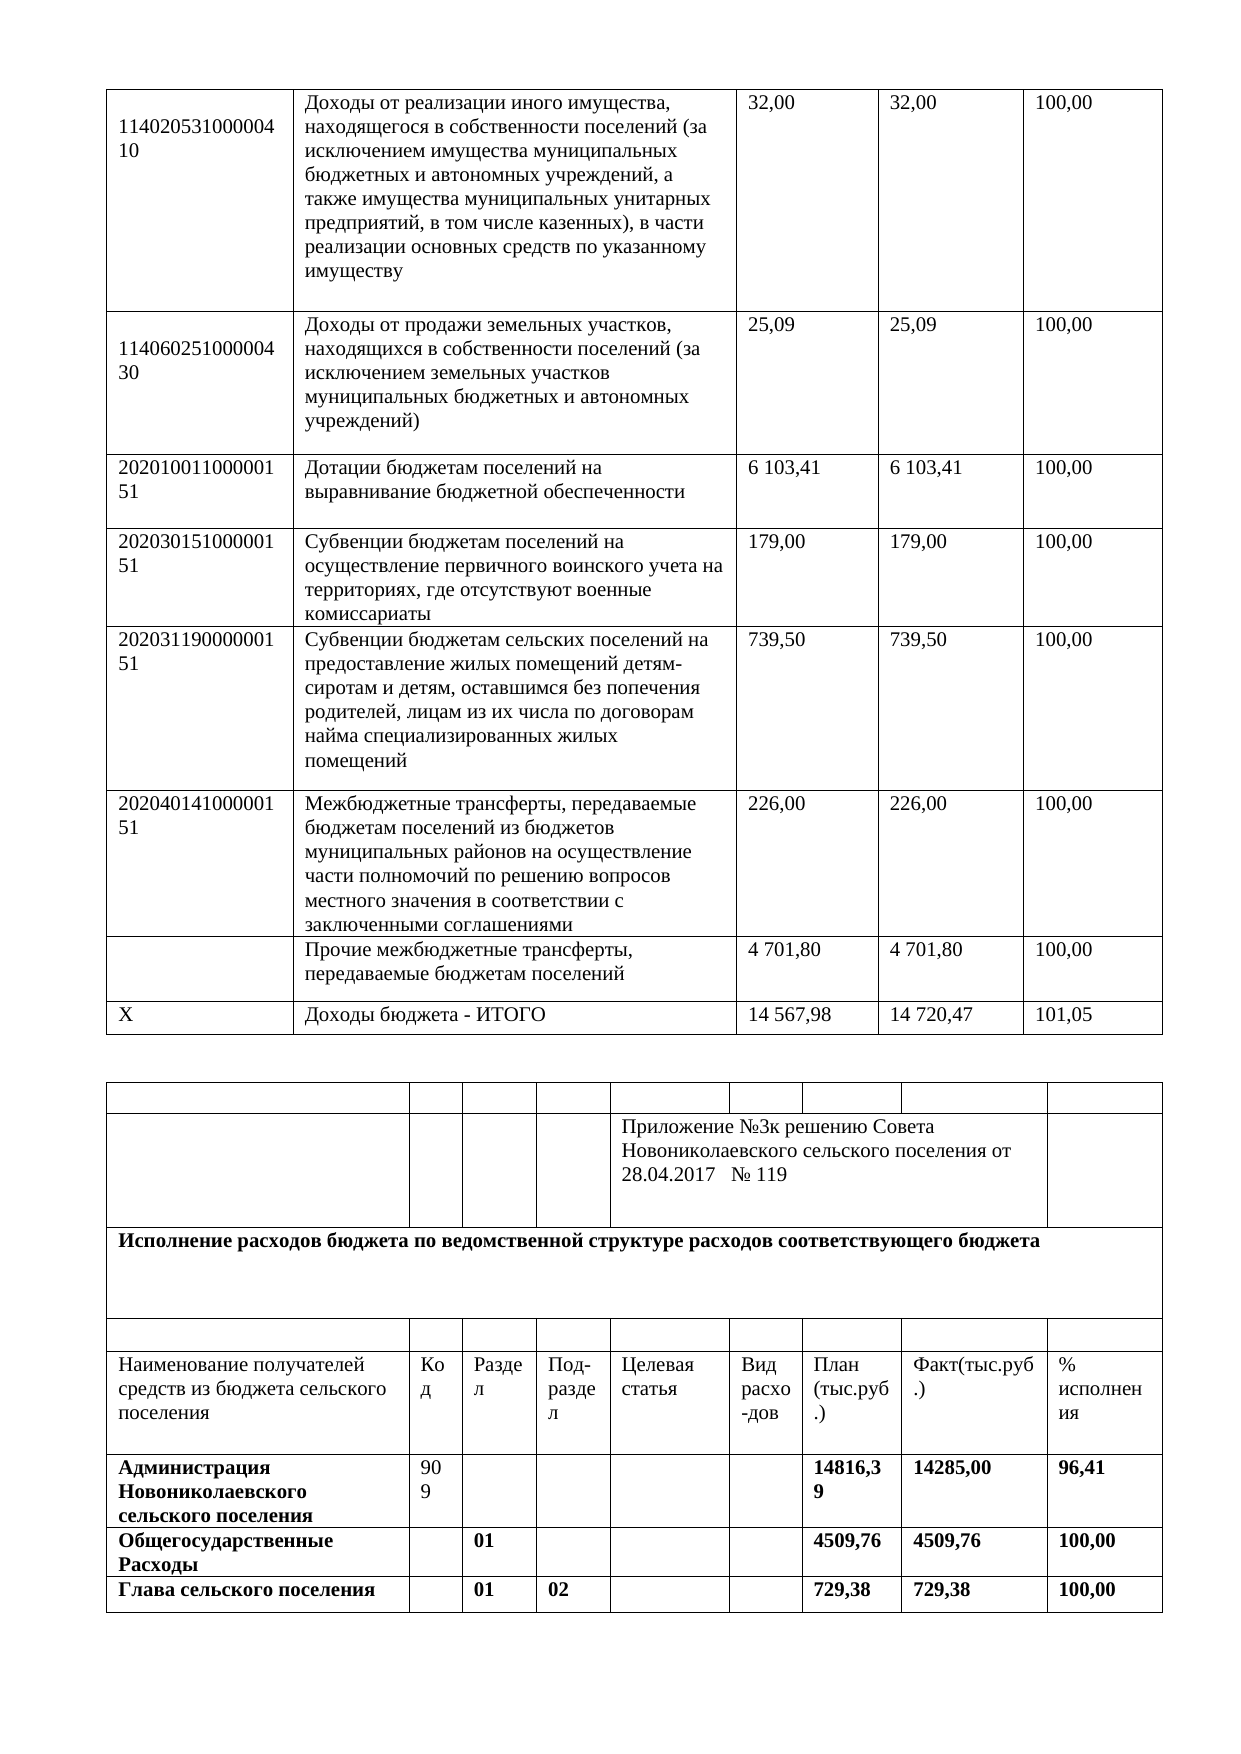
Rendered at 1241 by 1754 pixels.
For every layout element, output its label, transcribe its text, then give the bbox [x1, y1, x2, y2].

table_cell 20204014100000151 [107, 791, 293, 936]
table_cell [107, 1319, 409, 1351]
table_cell 4509,76 [902, 1528, 1047, 1576]
table_cell 20203119000000151 [107, 627, 293, 790]
table_cell 4 701,80 [737, 937, 878, 1001]
table_cell 100,00 [1024, 529, 1162, 626]
table_cell Дотации бюджетам поселений на выравнивание бюджетной обеспеченности [294, 455, 736, 528]
table_cell 100,00 [1024, 455, 1162, 528]
table_cell [730, 1319, 802, 1351]
table_cell 14 567,98 [737, 1002, 878, 1034]
table_header [611, 1083, 729, 1113]
table_cell [537, 1455, 610, 1527]
table_cell [611, 1528, 729, 1576]
table_cell 101,05 [1024, 1002, 1162, 1034]
table_cell 14285,00 [902, 1455, 1047, 1527]
table_cell 100,00 [1048, 1528, 1162, 1576]
table_cell [730, 1455, 802, 1527]
table_cell 14816,39 [803, 1455, 901, 1527]
table_cell Глава сельского поселения [107, 1577, 409, 1612]
table_cell [410, 1528, 462, 1576]
table_cell Код [410, 1352, 462, 1454]
table_cell X [107, 1002, 293, 1034]
table_cell 226,00 [737, 791, 878, 936]
table_cell 02 [537, 1577, 610, 1612]
table_header [1048, 1083, 1162, 1113]
table_header [107, 1083, 409, 1113]
table_header [730, 1083, 802, 1113]
table_cell 739,50 [737, 627, 878, 790]
table_cell 01 [463, 1528, 536, 1576]
table_cell 729,38 [803, 1577, 901, 1612]
table_cell 11406025100000430 [107, 312, 293, 454]
table_cell Прочие межбюджетные трансферты, передаваемые бюджетам поселений [294, 937, 736, 1001]
table_cell [611, 1455, 729, 1527]
table_cell Раздел [463, 1352, 536, 1454]
table_cell [537, 1114, 610, 1227]
table_cell [463, 1319, 536, 1351]
table_cell [1048, 1319, 1162, 1351]
table_cell 100,00 [1048, 1577, 1162, 1612]
table_cell 6 103,41 [879, 455, 1023, 528]
table_cell Вид расхо-дов [730, 1352, 802, 1454]
table_cell Под-раздел [537, 1352, 610, 1454]
table_header [410, 1083, 462, 1113]
table_header [463, 1083, 536, 1113]
table_cell Администрация Новониколаевского сельского поселения [107, 1455, 409, 1527]
table_cell [803, 1319, 901, 1351]
table_cell Факт(тыс.руб.) [902, 1352, 1047, 1454]
table_cell 4509,76 [803, 1528, 901, 1576]
table_cell Приложение №3к решению Совета Новониколаевского сельского поселения от 28.04.2017 № 119 [611, 1114, 1047, 1227]
table_cell 01 [463, 1577, 536, 1612]
table_cell [611, 1319, 729, 1351]
table_cell [410, 1319, 462, 1351]
table_cell 32,00 [737, 90, 878, 311]
table_cell [410, 1577, 462, 1612]
table_cell 14 720,47 [879, 1002, 1023, 1034]
table_header [902, 1083, 1047, 1113]
table_cell Субвенции бюджетам поселений на осуществление первичного воинского учета на территориях, где отсутствуют военные комиссариаты [294, 529, 736, 626]
table_cell 6 103,41 [737, 455, 878, 528]
table_cell [107, 1114, 409, 1227]
table_cell Субвенции бюджетам сельских поселений на предоставление жилых помещений детям-сиротам и детям, оставшимся без попечения родителей, лицам из их числа по договорам найма специализированных жилых помещений [294, 627, 736, 790]
table_cell 739,50 [879, 627, 1023, 790]
table_header [537, 1083, 610, 1113]
table_cell 729,38 [902, 1577, 1047, 1612]
table_cell 25,09 [879, 312, 1023, 454]
table_cell Целевая статья [611, 1352, 729, 1454]
table_cell [410, 1114, 462, 1227]
table_cell [463, 1455, 536, 1527]
table_cell Исполнение расходов бюджета по ведомственной структуре расходов соответствующего бюджета [107, 1228, 1162, 1318]
table_cell 100,00 [1024, 90, 1162, 311]
table_cell 100,00 [1024, 312, 1162, 454]
table_cell [730, 1528, 802, 1576]
table_cell [537, 1528, 610, 1576]
table_cell План (тыс.руб.) [803, 1352, 901, 1454]
table_cell [463, 1114, 536, 1227]
table_cell 11402053100000410 [107, 90, 293, 311]
table_cell Общегосударственные Расходы [107, 1528, 409, 1576]
table_cell 100,00 [1024, 937, 1162, 1001]
table_cell [537, 1319, 610, 1351]
table_cell [107, 937, 293, 1001]
table_cell Межбюджетные трансферты, передаваемые бюджетам поселений из бюджетов муниципальных районов на осуществление части полномочий по решению вопросов местного значения в соответствии с заключенными соглашениями [294, 791, 736, 936]
table_cell 20201001100000151 [107, 455, 293, 528]
table_cell 100,00 [1024, 791, 1162, 936]
table_cell % исполнения [1048, 1352, 1162, 1454]
table_cell Доходы бюджета - ИТОГО [294, 1002, 736, 1034]
table_cell [730, 1577, 802, 1612]
table_cell 100,00 [1024, 627, 1162, 790]
table_cell [1048, 1114, 1162, 1227]
table_cell 20203015100000151 [107, 529, 293, 626]
table_cell 179,00 [879, 529, 1023, 626]
table_cell 179,00 [737, 529, 878, 626]
table_cell [902, 1319, 1047, 1351]
table_cell 96,41 [1048, 1455, 1162, 1527]
table_cell Доходы от реализации иного имущества, находящегося в собственности поселений (за исключением имущества муниципальных бюджетных и автономных учреждений, а также имущества муниципальных унитарных предприятий, в том числе казенных), в части реализации основных средств по указанному имуществу [294, 90, 736, 311]
table_cell Доходы от продажи земельных участков, находящихся в собственности поселений (за исключением земельных участков муниципальных бюджетных и автономных учреждений) [294, 312, 736, 454]
table_cell [611, 1577, 729, 1612]
table_header [803, 1083, 901, 1113]
table_cell 25,09 [737, 312, 878, 454]
table_cell 4 701,80 [879, 937, 1023, 1001]
table_cell 32,00 [879, 90, 1023, 311]
table_cell 909 [410, 1455, 462, 1527]
table_cell Наименование получателей средств из бюджета сельского поселения [107, 1352, 409, 1454]
table_cell 226,00 [879, 791, 1023, 936]
